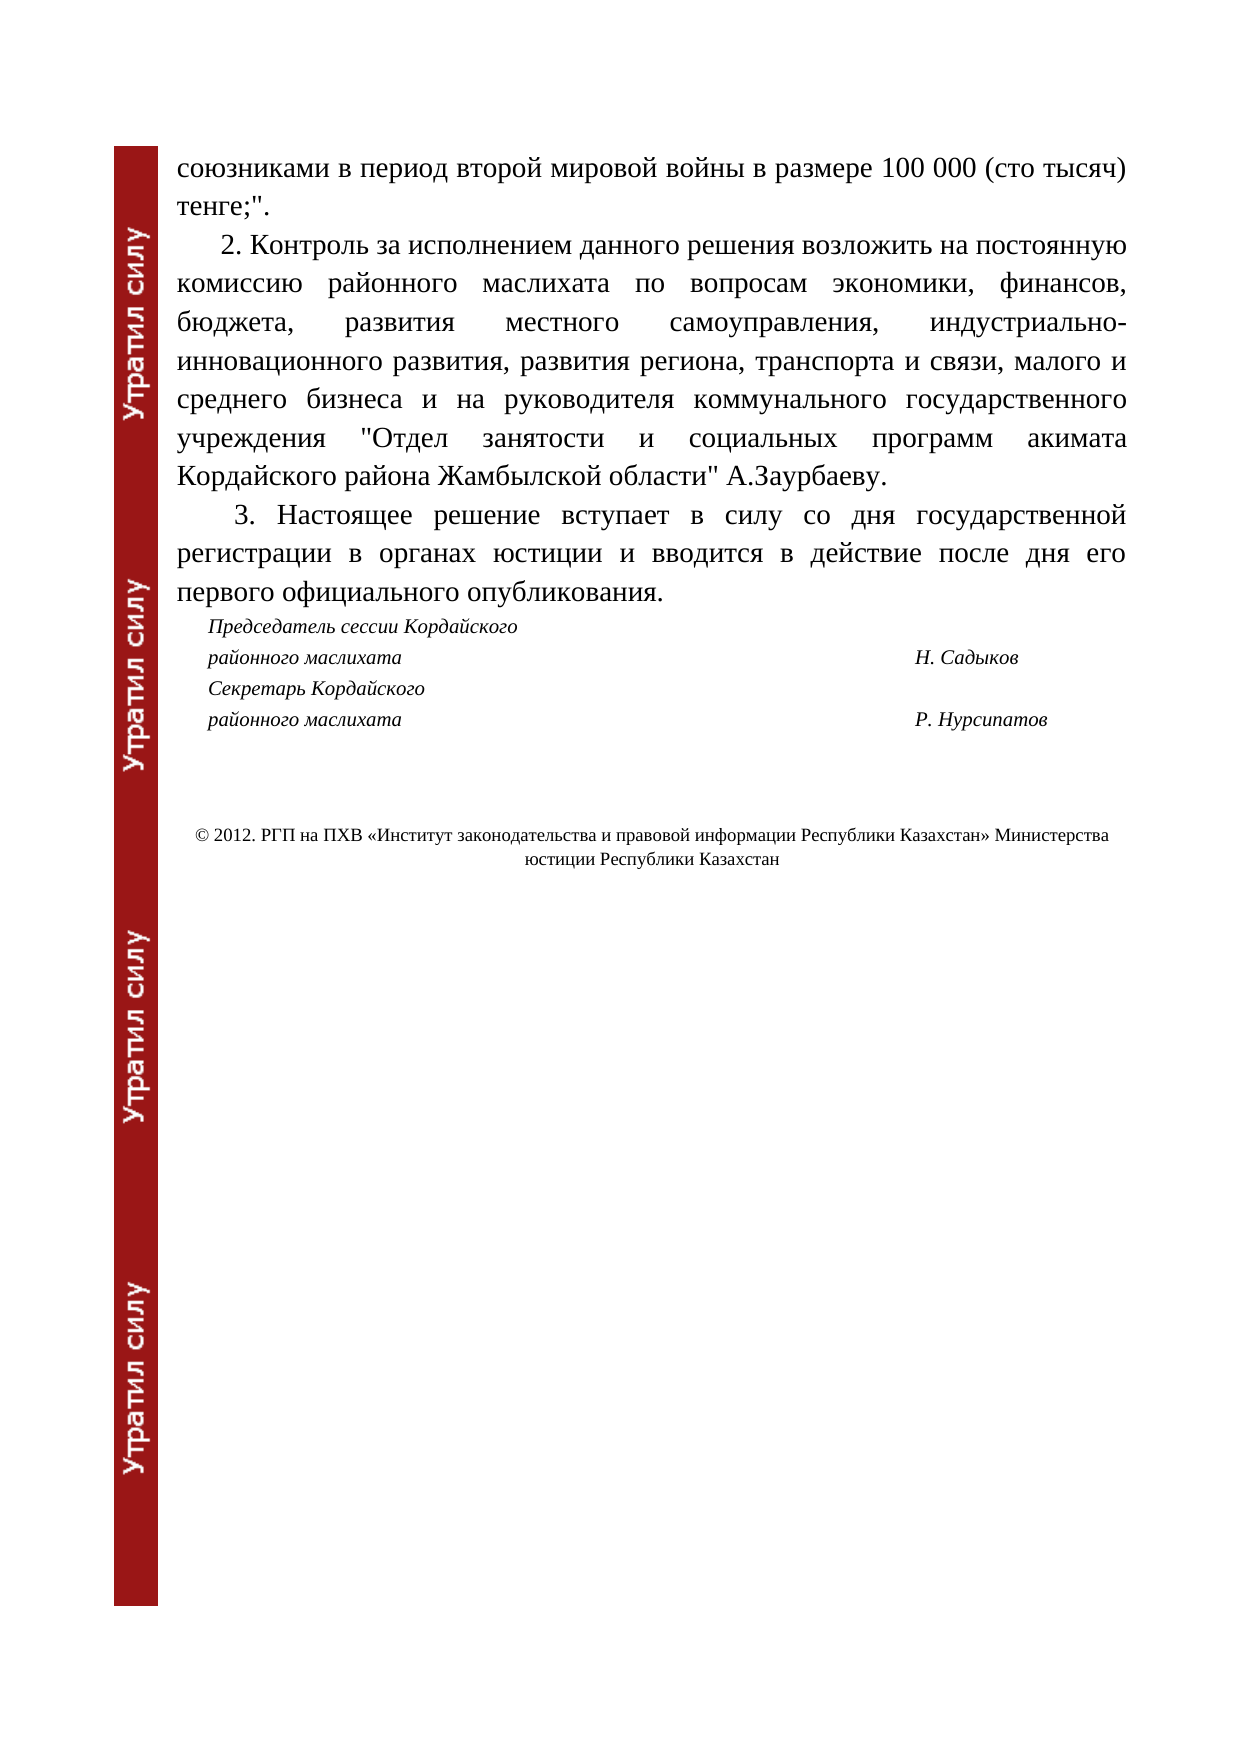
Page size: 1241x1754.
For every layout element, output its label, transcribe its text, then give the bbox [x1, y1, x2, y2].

picture [114, 146, 158, 150]
text 3. Настоящее решение вступает в силу со дня государственной регистрации в органах юстиции и вводится в действие после дня его первого официального опубликования. [112, 497, 1128, 607]
table_cell Секретарь Кордайского [101, 675, 1240, 706]
table_header Председатель сессии Кордайского [101, 613, 1240, 643]
table_cell районного маслихата [101, 644, 913, 674]
text 2. Контроль за исполнением данного решения возложить на постоянную комиссию районного маслихата по вопросам экономики, финансов, бюджета, развития местного самоуправления, индустриально-инновационного развития, развития региона, транспорта и связи, малого и среднего бизнеса и на руководителя коммунального государственного учреждения "Отдел занятости и социальных программ акимата Кордайского района Жамбылской области" А.Заурбаеву. [112, 227, 1128, 492]
table_cell районного маслихата [101, 706, 913, 737]
picture [114, 870, 158, 1606]
picture [114, 607, 158, 613]
picture [114, 222, 158, 227]
text © 2012. РГП на ПХВ «Институт законодательства и правовой информации Республики Казахстан» Министерства юстиции Республики Казахстан [112, 823, 1128, 870]
picture [114, 737, 158, 823]
picture [114, 492, 158, 497]
table_cell Н. Садыков [913, 644, 1240, 674]
table_cell Р. Нурсипатов [913, 706, 1240, 737]
